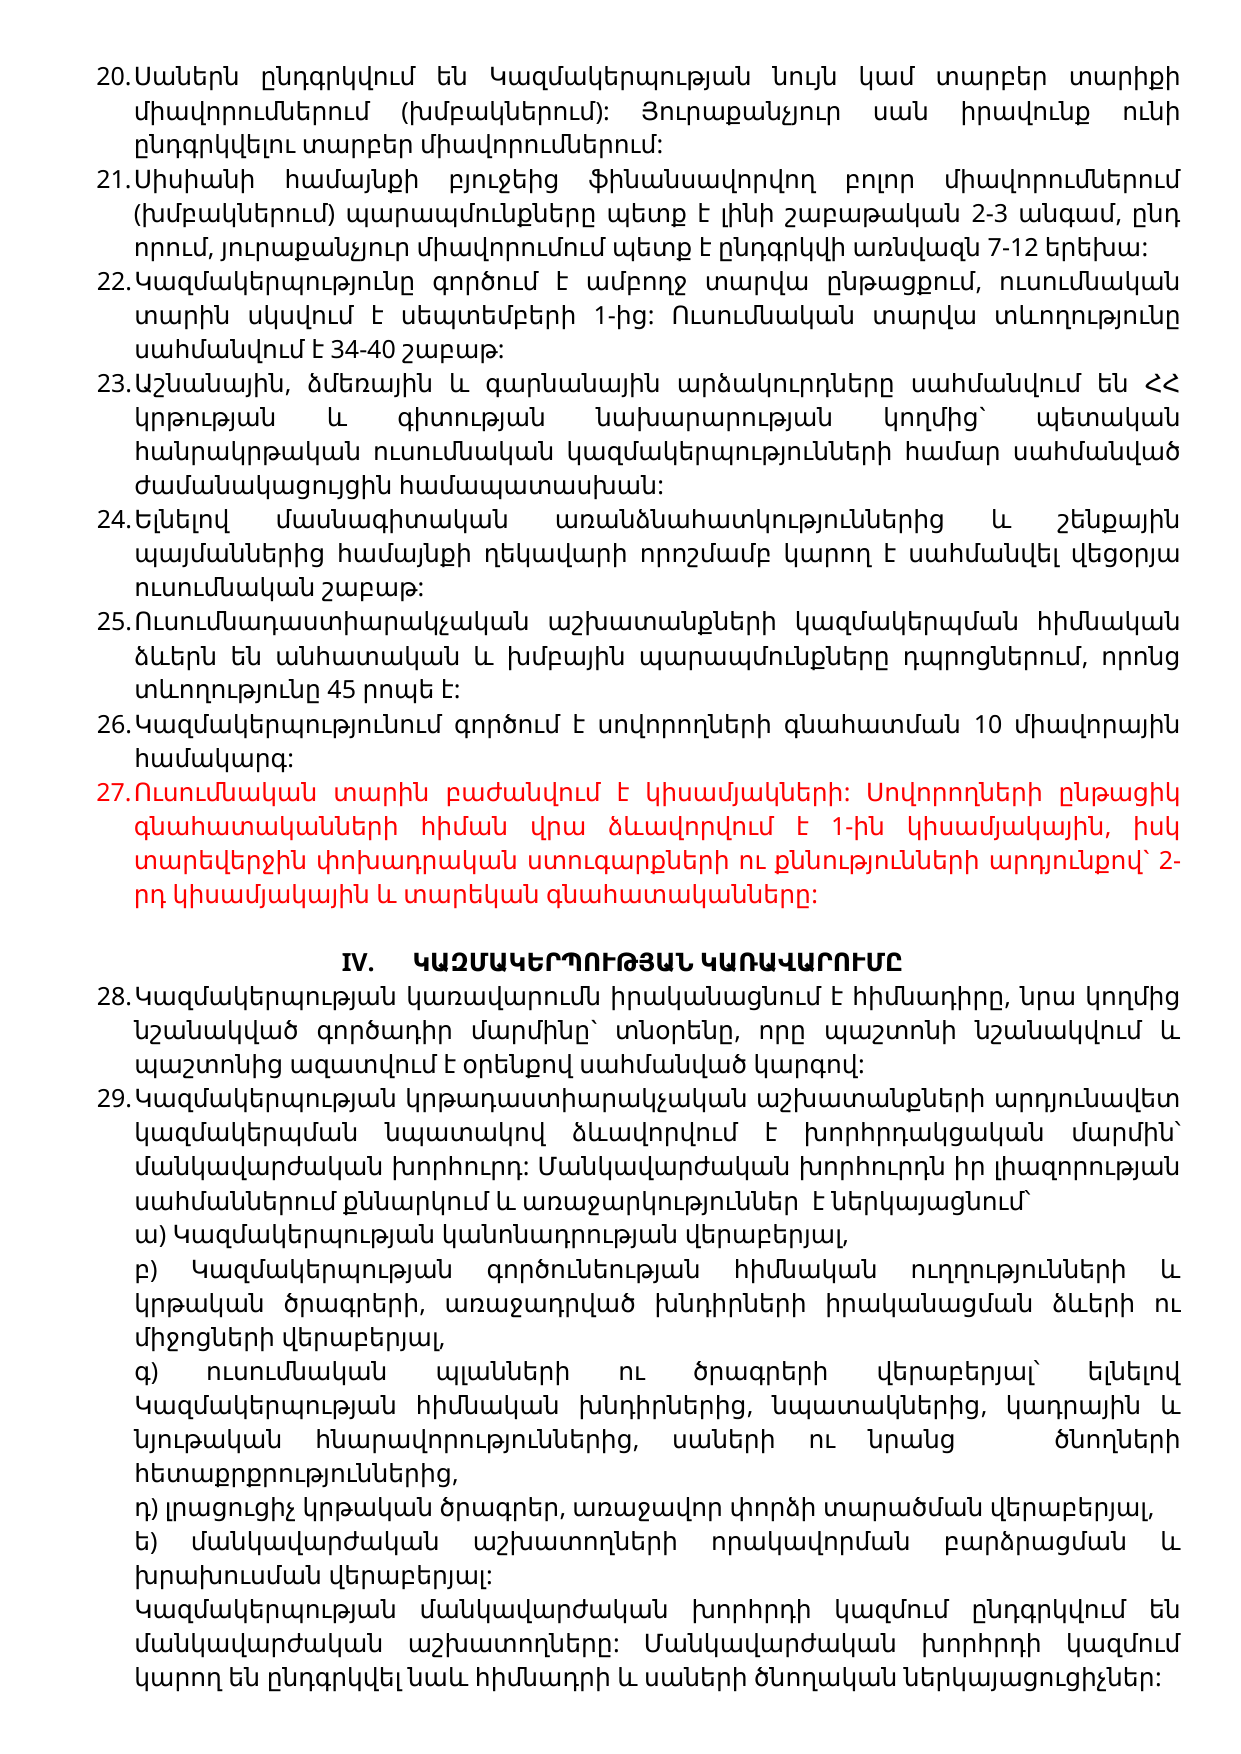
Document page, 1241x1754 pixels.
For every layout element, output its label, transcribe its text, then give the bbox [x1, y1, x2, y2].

list Ելնելով մասնագիտական առանձնահատկություններից և շենքային պայմաններից համայնքի ղեկավարի որոշմամբ կարող է սահմանվել վեցօրյա ուսումնական շաբաթ: [97, 502, 1181, 604]
list Կազմակերպության կառավարումն իրականացնում է հիմնադիրը, նրա կողմից նշանակված գործադիր մարմինը` տնօրենը, որը պաշտոնի նշանակվում և պաշտոնից ազատվում է օրենքով սահմանված կարգով: [97, 979, 1181, 1081]
list ԿԱԶՄԱԿԵՐՊՈՒԹՅԱՆ ԿԱՌԱՎԱՐՈՒՄԸ [97, 945, 1181, 979]
list Կազմակերպության կրթադաստիարակչական աշխատանքների արդյունավետ կազմակերպման նպատակով ձևավորվում է խորհրդակցական մարմին՝ մանկավարժական խորհուրդ: Մանկավարժական խորհուրդն իր լիազորության սահմաններում քննարկում և առաջարկություններ է ներկայացնում՝ [97, 1081, 1181, 1217]
list բ) Կազմակերպության գործունեության հիմնական ուղղությունների և կրթական ծրագրերի, առաջադրված խնդիրների իրականացման ձևերի ու միջոցների վերաբերյալ, [134, 1251, 1181, 1353]
list գ) ուսումնական պլանների ու ծրագրերի վերաբերյալ՝ ելնելով Կազմակերպության հիմնական խնդիրներից, նպատակներից, կադրային և նյութական հնարավորություններից, սաների ու նրանց ծնողների հետաքրքրություններից, [134, 1353, 1181, 1490]
list ե) մանկավարժական աշխատողների որակավորման բարձրացման և խրախուսման վերաբերյալ: [134, 1524, 1181, 1592]
list Կազմակերպությունը գործում է ամբողջ տարվա ընթացքում, ուսումնական տարին սկսվում է սեպտեմբերի 1-ից: Ուսումնական տարվա տևողությունը սահմանվում է 34-40 շաբաթ: [97, 263, 1181, 366]
list ա) Կազմակերպության կանոնադրության վերաբերյալ, [134, 1217, 1181, 1251]
list Սաներն ընդգրկվում են Կազմակերպության նույն կամ տարբեր տարիքի միավորումներում (խմբակներում): Յուրաքանչյուր սան իրավունք ունի ընդգրկվելու տարբեր միավորումներում: [96, 59, 1181, 161]
list Ուսումնական տարին բաժանվում է կիսամյակների: Սովորողների ընթացիկ գնահատականների հիման վրա ձևավորվում է 1-ին կիսամյակային, իսկ տարեվերջին փոխադրական ստուգարքների ու քննությունների արդյունքով` 2-րդ կիսամյակային և տարեկան գնահատականները: [96, 774, 1181, 911]
list Աշնանային, ձմեռային և գարնանային արձակուրդները սահմանվում են ՀՀ կրթության և գիտության նախարարության կողմից` պետական հանրակրթական ուսումնական կազմակերպությունների համար սահմանված ժամանակացույցին համապատասխան: [97, 366, 1181, 502]
list Ուսումնադաստիարակչական աշխատանքների կազմակերպման հիմնական ձևերն են անհատական և խմբային պարապմունքները դպրոցներում, որոնց տևողությունը 45 րոպե է: [97, 604, 1181, 706]
list Կազմակերպության մանկավարժական խորհրդի կազմում ընդգրկվում են մանկավարժական աշխատողները: Մանկավարժական խորհրդի կազմում կարող են ընդգրկվել նաև հիմնադրի և սաների ծնողական ներկայացուցիչներ: [134, 1592, 1181, 1694]
list Սիսիանի համայնքի բյուջեից ֆինանսավորվող բոլոր միավորումներում (խմբակներում) պարապմունքները պետք է լինի շաբաթական 2-3 անգամ, ընդ որում, յուրաքանչյուր միավորումում պետք է ընդգրկվի առնվազն 7-12 երեխա: [96, 161, 1181, 263]
list դ) լրացուցիչ կրթական ծրագրեր, առաջավոր փորձի տարածման վերաբերյալ, [134, 1490, 1181, 1524]
list Կազմակերպությունում գործում է սովորողների գնահատման 10 միավորային համակարգ: [97, 706, 1181, 774]
